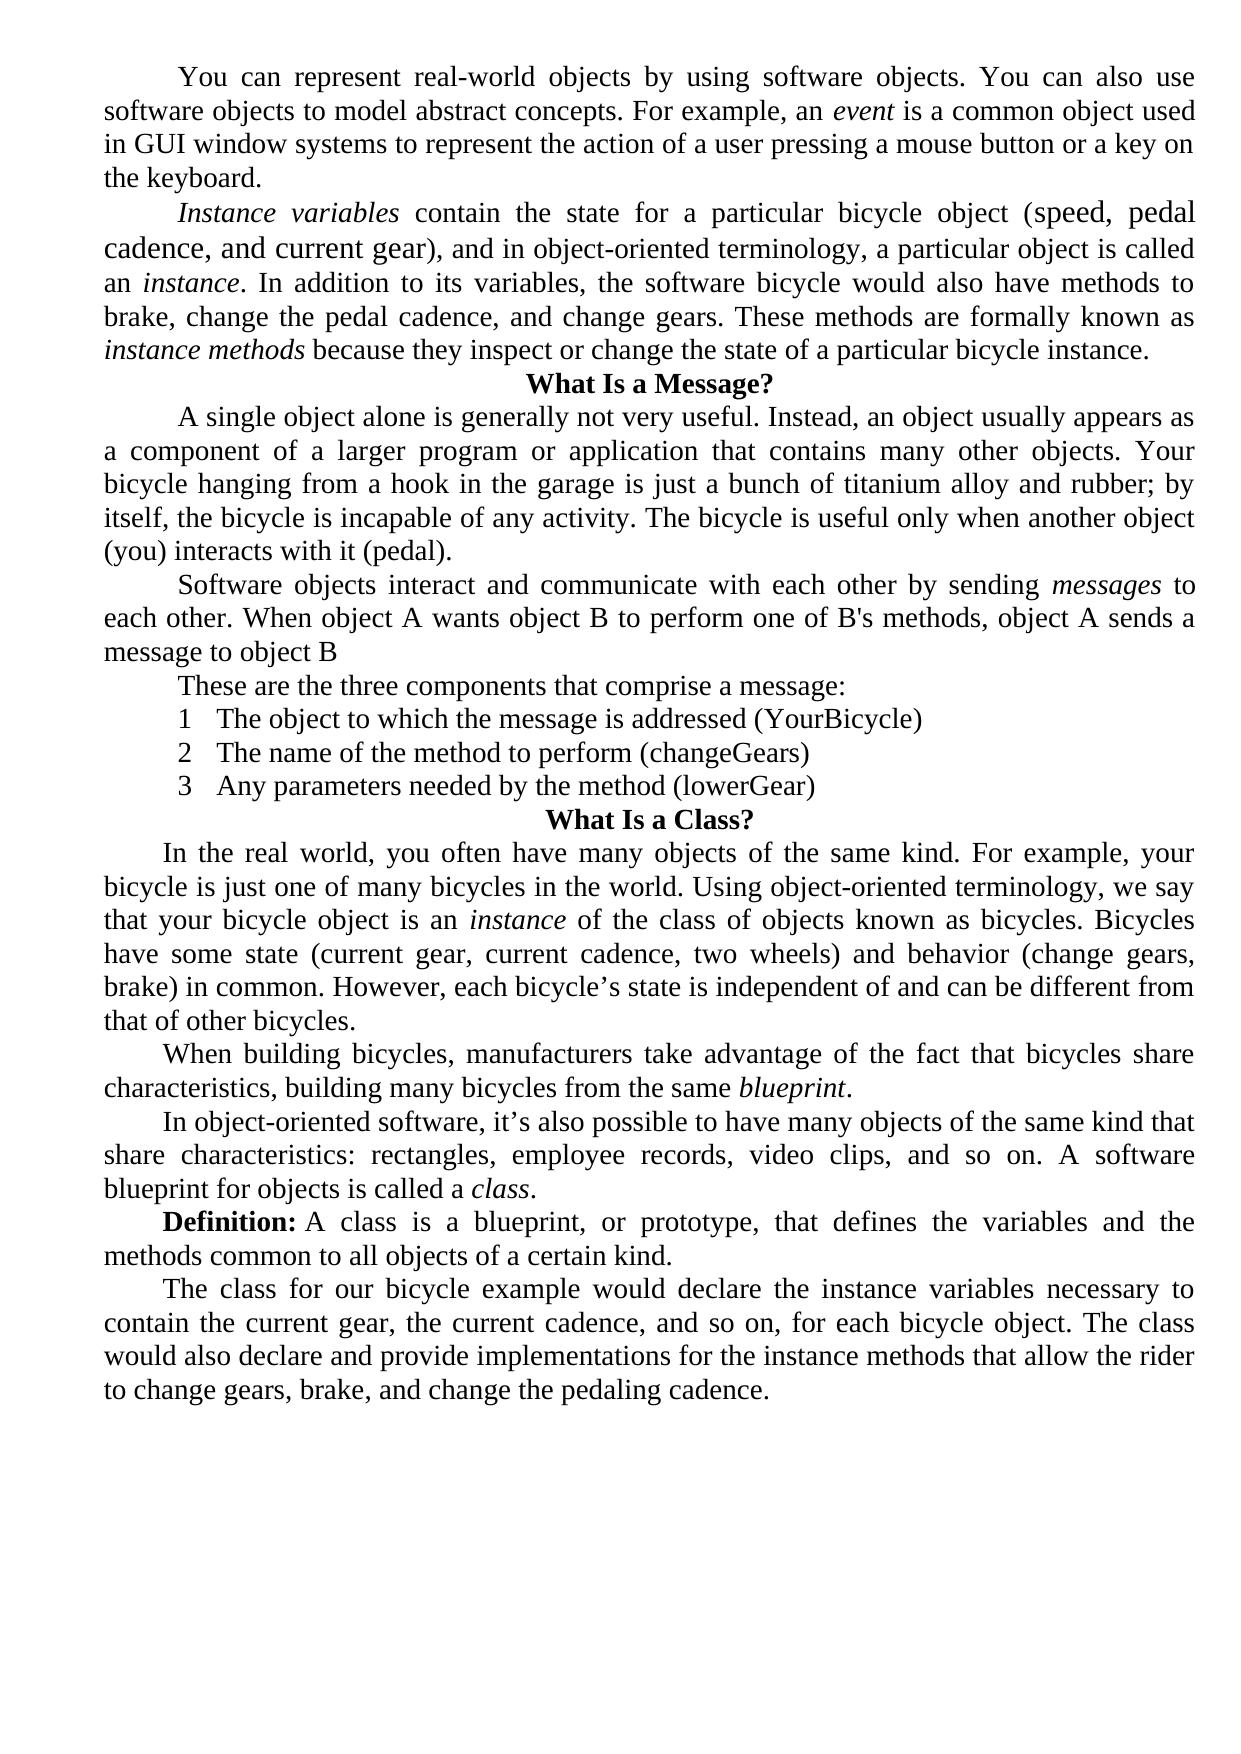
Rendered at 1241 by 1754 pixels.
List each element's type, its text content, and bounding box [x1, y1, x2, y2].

list The name of the method to perform (changeGears) [103, 735, 1196, 768]
list Any parameters needed by the method (lowerGear) [103, 768, 1196, 802]
text When building bicycles, manufacturers take advantage of the fact that bicycles share characteristics, building many bicycles from the same blueprint. [103, 1037, 1196, 1104]
text In the real world, you often have many objects of the same kind. For example, your bicycle is just one of many bicycles in the world. Using object-oriented terminology, we say that your bicycle object is an instance of the class of objects known as bicycles. Bicycles have some state (current gear, current cadence, two wheels) and behavior (change gears, brake) in common. However, each bicycle’s state is independent of and can be different from that of other bicycles. [103, 835, 1196, 1037]
text These are the three components that comprise a message: [103, 668, 1196, 701]
text Instance variables contain the state for a particular bicycle object (speed, pedal cadence, and current gear), and in object-oriented terminology, a particular object is called an instance. In addition to its variables, the software bicycle would also have methods to brake, change the pedal cadence, and change gears. These methods are formally known as instance methods because they inspect or change the state of a particular bicycle instance. [103, 193, 1196, 366]
text In object-oriented software, it’s also possible to have many objects of the same kind that share characteristics: rectangles, employee records, video clips, and so on. A software blueprint for objects is called a class. [103, 1104, 1196, 1204]
text Definition: A class is a blueprint, or prototype, that defines the variables and the methods common to all objects of a certain kind. [103, 1204, 1196, 1271]
text What Is a Message? [103, 366, 1196, 399]
text You can represent real-world objects by using software objects. You can also use software objects to model abstract concepts. For example, an event is a common object used in GUI window systems to represent the action of a user pressing a mouse button or a key on the keyboard. [103, 59, 1196, 193]
list The object to which the message is addressed (YourBicycle) [103, 701, 1196, 735]
text The class for our bicycle example would declare the instance variables necessary to contain the current gear, the current cadence, and so on, for each bicycle object. The class would also declare and provide implementations for the instance methods that allow the rider to change gears, brake, and change the pedaling cadence. [103, 1271, 1196, 1406]
text A single object alone is generally not very useful. Instead, an object usually appears as a component of a larger program or application that contains many other objects. Your bicycle hanging from a hook in the garage is just a bunch of titanium alloy and rubber; by itself, the bicycle is incapable of any activity. The bicycle is useful only when another object (you) interacts with it (pedal). [103, 399, 1196, 567]
text Software objects interact and communicate with each other by sending messages to each other. When object A wants object B to perform one of B's methods, object A sends a message to object B [103, 567, 1196, 668]
text What Is a Class? [103, 802, 1196, 835]
